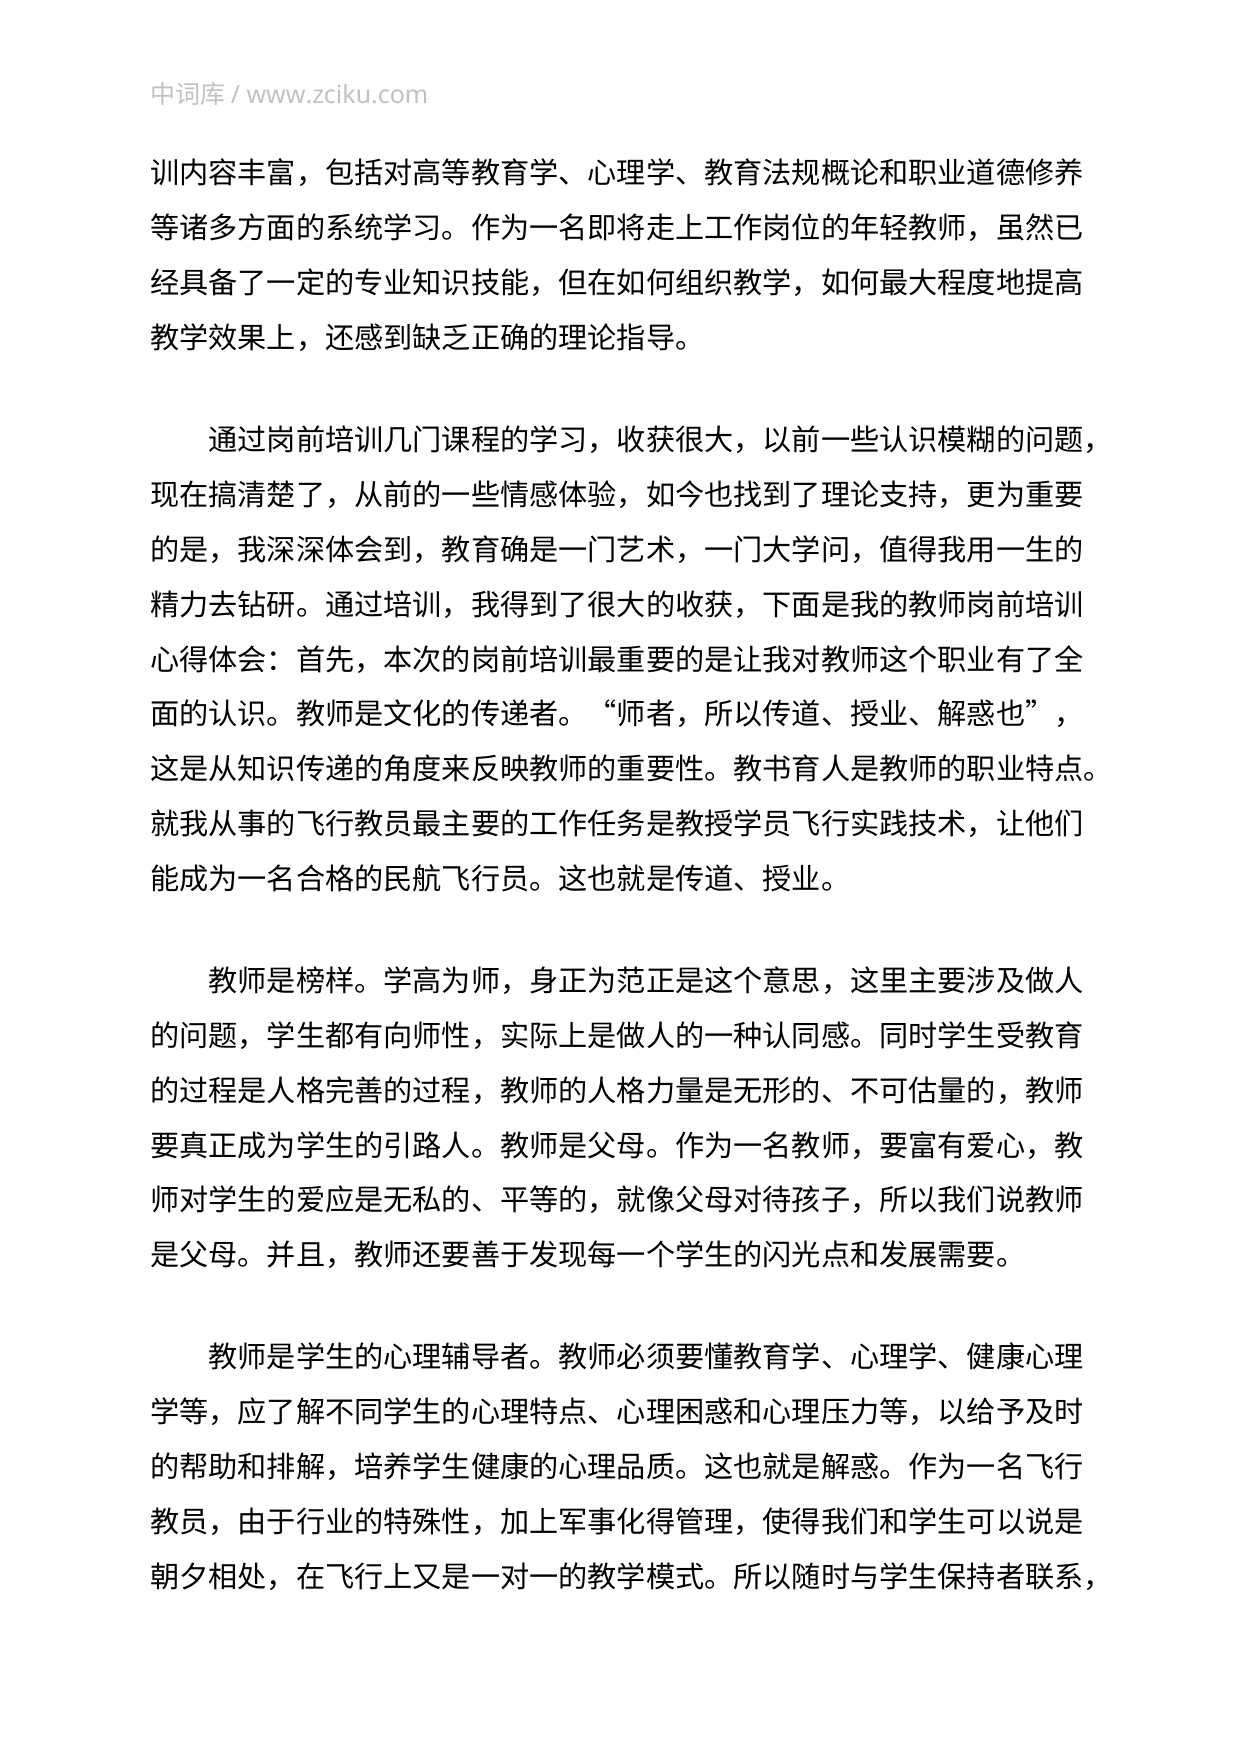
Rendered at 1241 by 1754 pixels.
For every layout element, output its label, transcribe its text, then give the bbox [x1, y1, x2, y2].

text 教师是榜样。学高为师，身正为范正是这个意思，这里主要涉及做人的问题，学生都有向师性，实际上是做人的一种认同感。同时学生受教育的过程是人格完善的过程，教师的人格力量是无形的、不可估量的，教师要真正成为学生的引路人。教师是父母。作为一名教师，要富有爱心，教师对学生的爱应是无私的、平等的，就像父母对待孩子，所以我们说教师是父母。并且，教师还要善于发现每一个学生的闪光点和发展需要。 [150, 957, 1090, 1274]
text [150, 150, 1090, 357]
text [150, 1334, 1090, 1596]
text 通过岗前培训几门课程的学习，收获很大，以前一些认识模糊的问题，现在搞清楚了，从前的一些情感体验，如今也找到了理论支持，更为重要的是，我深深体会到，教育确是一门艺术，一门大学问，值得我用一生的精力去钻研。通过培训，我得到了很大的收获，下面是我的教师岗前培训心得体会：首先，本次的岗前培训最重要的是让我对教师这个职业有了全面的认识。教师是文化的传递者。“师者，所以传道、授业、解惑也”，这是从知识传递的角度来反映教师的重要性。教书育人是教师的职业特点。就我从事的飞行教员最主要的工作任务是教授学员飞行实践技术，让他们能成为一名合格的民航飞行员。这也就是传道、授业。 [150, 416, 1090, 898]
